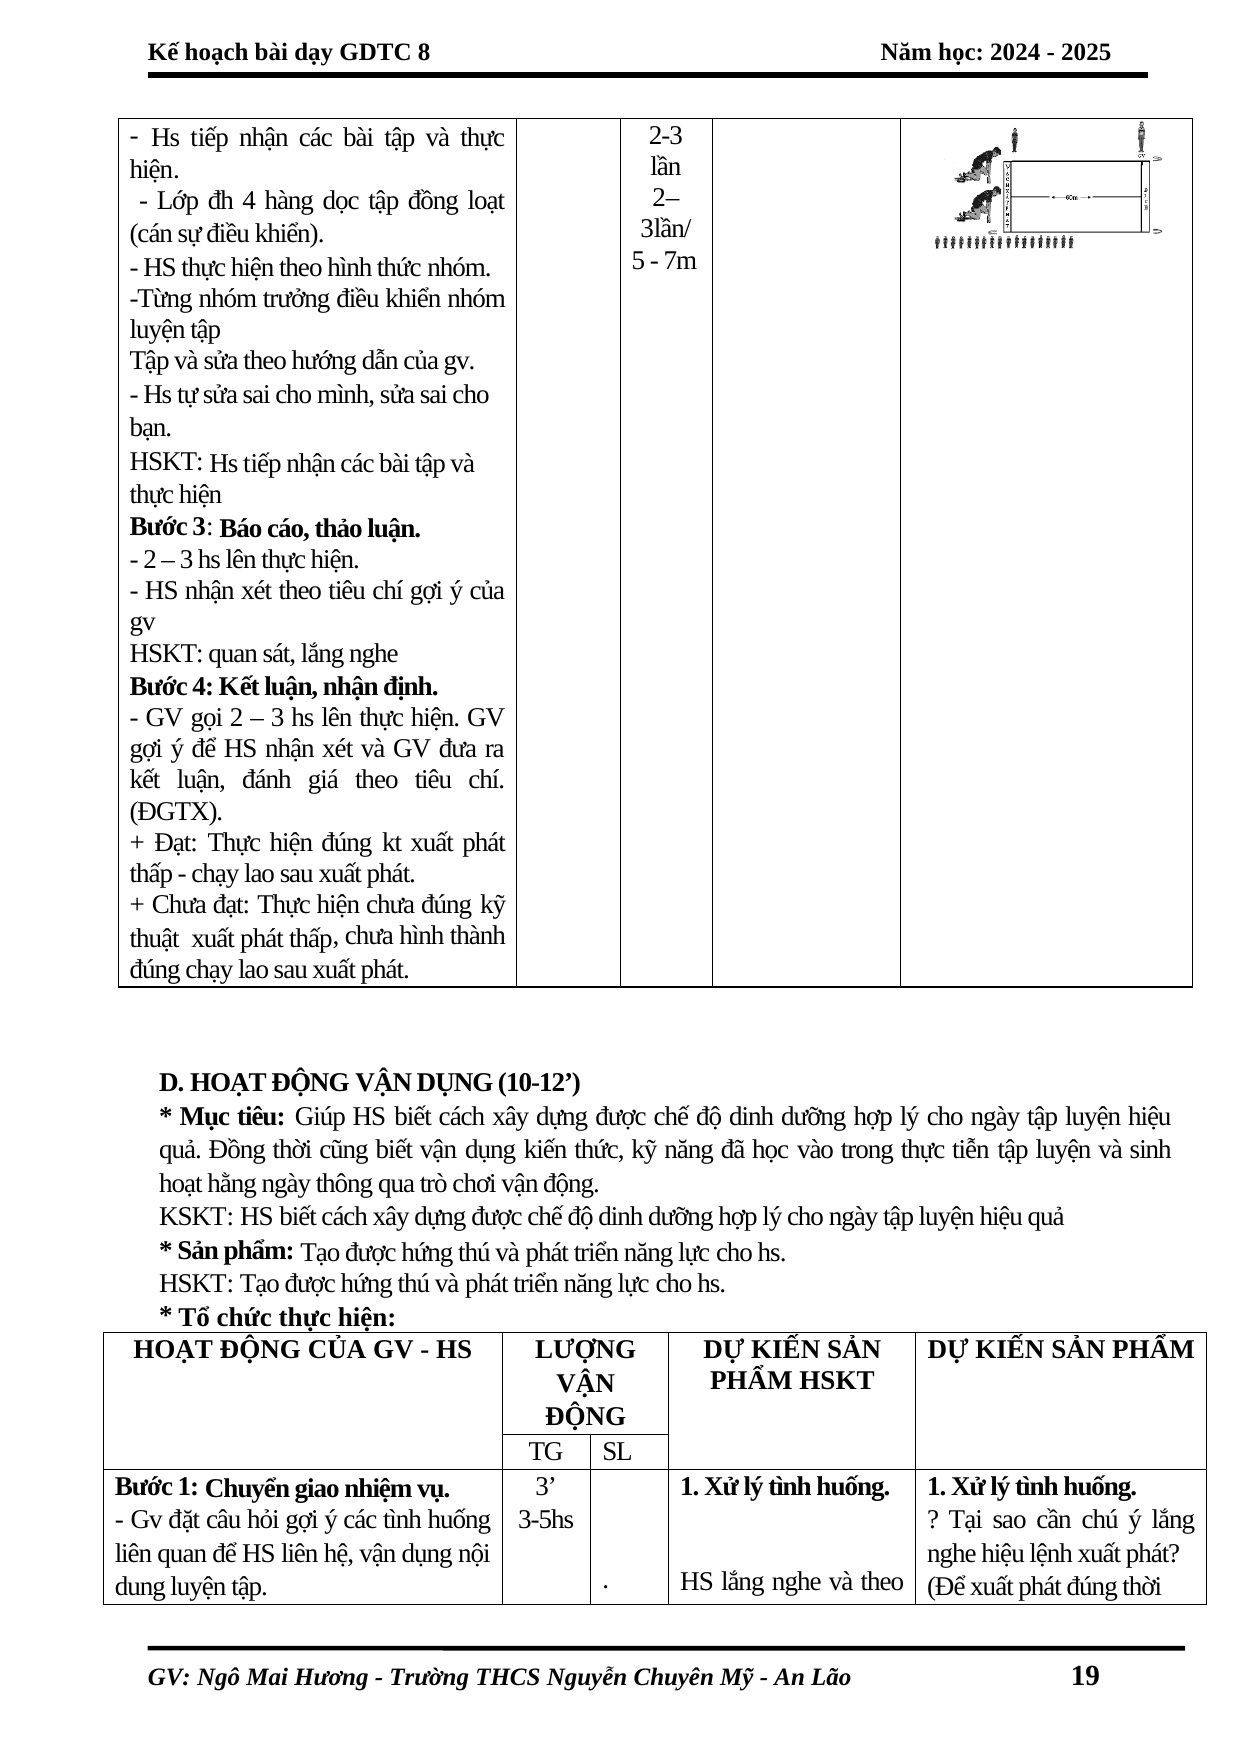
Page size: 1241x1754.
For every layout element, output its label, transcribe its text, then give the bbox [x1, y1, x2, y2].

table_cell DỰ KIẾN SẢN PHẨM [916, 1333, 1206, 1468]
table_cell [119, 119, 516, 986]
table_cell TG [503, 1435, 590, 1468]
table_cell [621, 119, 712, 986]
table_header D. HOẠT ĐỘNG VẬN DỤNG (10-12’) [148, 1035, 1183, 1100]
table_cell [916, 1470, 1206, 1604]
table_cell * Mục tiêu: Giúp HS biết cách xây dựng được chế độ dinh dưỡng hợp lý cho ngày tập luyện hiệu quả. Đồng thời cũng biết vận dụng kiến thức, kỹ năng đã học vào trong thực tiễn tập luyện và sinh hoạt hằng ngày thông qua trò chơi vận động. KSKT: HS biết cách xây dựng được chế độ dinh dưỡng hợp lý cho ngày tập luyện hiệu quả * Sản phẩm: Tạo được hứng thú và phát triển năng lực cho hs. HSKT: Tạo được hứng thú và phát triển năng lực cho hs. * Tổ chức thực hiện: [148, 1100, 1183, 1332]
table_cell HOẠT ĐỘNG CỦA GV - HS [104, 1333, 502, 1468]
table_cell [104, 1470, 502, 1604]
table_cell SL [591, 1435, 668, 1468]
table_cell [517, 119, 620, 986]
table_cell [669, 1470, 915, 1604]
table_cell 3’ 3-5hs [503, 1470, 590, 1604]
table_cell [901, 119, 1192, 986]
table_cell . 3 lượt [591, 1470, 668, 1604]
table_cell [713, 119, 900, 986]
table_cell DỰ KIẾN SẢN PHẨM HSKT [669, 1333, 915, 1468]
table_cell LƯỢNG VẬN ĐỘNG [503, 1333, 668, 1434]
